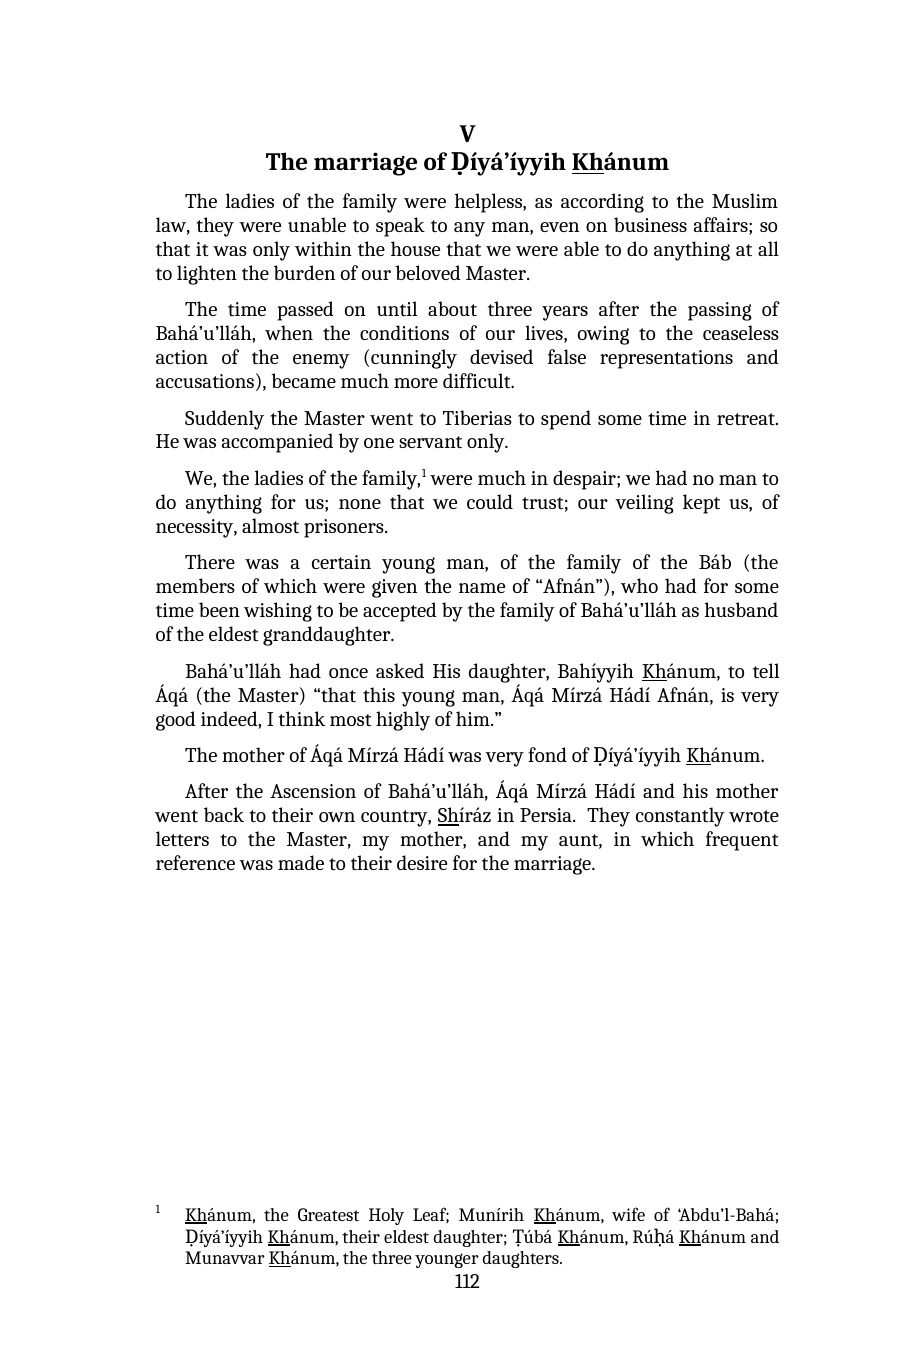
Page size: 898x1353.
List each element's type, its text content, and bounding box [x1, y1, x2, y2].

text After the Ascension of Bahá’u’lláh, Áqá Mírzá Hádí and his mother went back to their own country, Shíráz in Persia. They constantly wrote letters to the Master, my mother, and my aunt, in which frequent reference was made to their desire for the marriage. [155, 780, 779, 876]
text The time passed on until about three years after the passing of Bahá’u’lláh, when the conditions of our lives, owing to the ceaseless action of the enemy (cunningly devised false representations and accusations), became much more difficult. [155, 298, 779, 394]
text V The marriage of Ḍíyá’íyyih Khánum [155, 119, 779, 177]
text Suddenly the Master went to Tiberias to spend some time in retreat. He was accompanied by one servant only. [155, 406, 779, 454]
text We, the ladies of the family, were much in despair; we had no man to do anything for us; none that we could trust; our veiling kept us, of necessity, almost prisoners. [155, 467, 779, 538]
text The ladies of the family were helpless, as according to the Muslim law, they were unable to speak to any man, even on business affairs; so that it was only within the house that we were able to do anything at all to lighten the burden of our beloved Master. [155, 189, 779, 285]
text The mother of Áqá Mírzá Hádí was very fond of Ḍíyá’íyyih Khánum. [155, 744, 779, 768]
text Bahá’u’lláh had once asked His daughter, Bahíyyih Khánum, to tell Áqá (the Master) “that this young man, Áqá Mírzá Hádí Afnán, is very good indeed, I think most highly of him.” [155, 659, 779, 731]
text There was a certain young man, of the family of the Báb (the members of which were given the name of “Afnán”), who had for some time been wishing to be accepted by the family of Bahá’u’lláh as husband of the eldest granddaughter. [155, 551, 779, 647]
